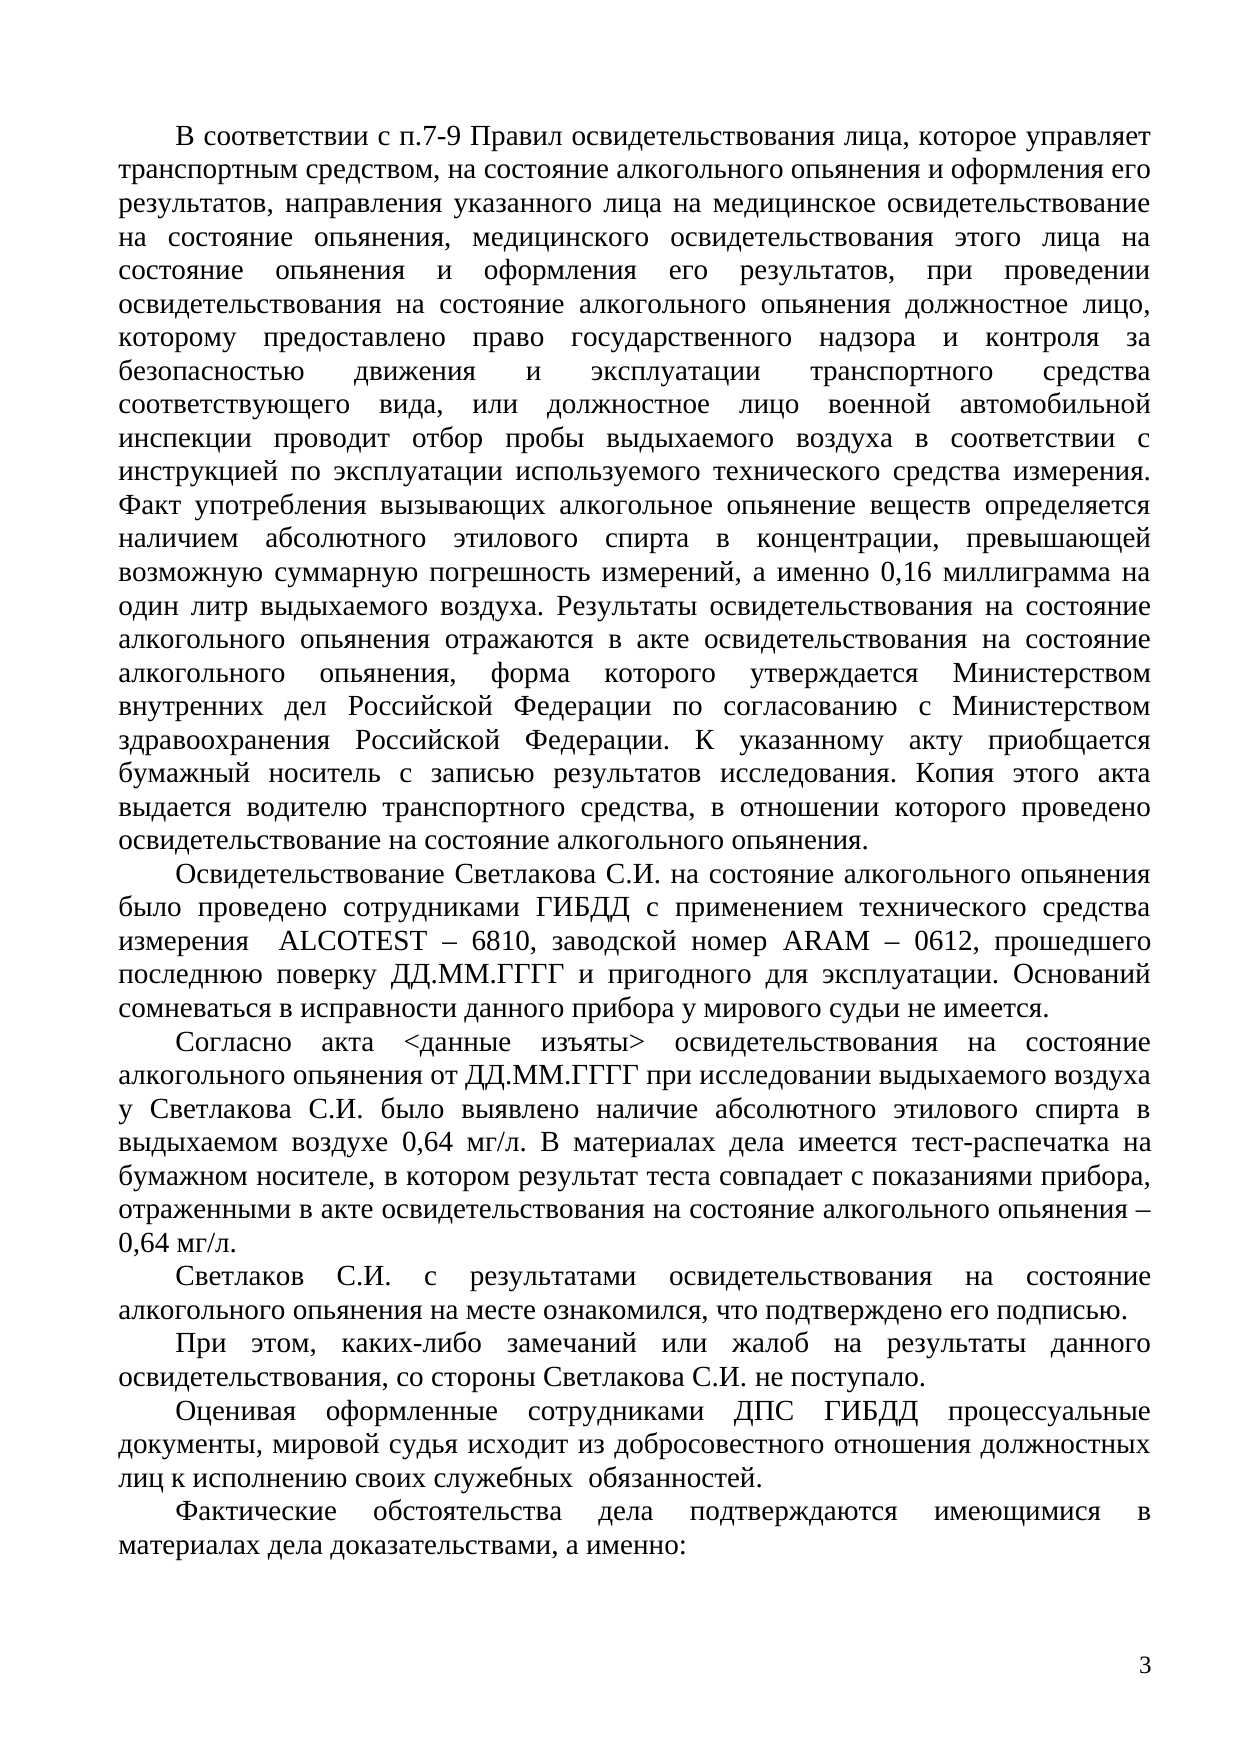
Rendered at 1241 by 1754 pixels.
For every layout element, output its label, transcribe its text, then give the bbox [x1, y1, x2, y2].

text Оценивая оформленные сотрудниками ДПС ГИБДД процессуальные документы, мировой судья исходит из добросовестного отношения должностных лиц к исполнению своих служебных обязанностей. [118, 1393, 1152, 1493]
text Освидетельствование Светлакова С.И. на состояние алкогольного опьянения было проведено сотрудниками ГИБДД с применением технического средства измерения ALCOTEST – 6810, заводской номер ARAM – 0612, прошедшего последнюю поверку ДД.ММ.ГГГГ и пригодного для эксплуатации. Оснований сомневаться в исправности данного прибора у мирового судьи не имеется. [118, 856, 1152, 1024]
text Светлаков С.И. с результатами освидетельствования на состояние алкогольного опьянения на месте ознакомился, что подтверждено его подписью. [118, 1258, 1152, 1326]
text Согласно акта <данные изъяты> освидетельствования на состояние алкогольного опьянения от ДД.ММ.ГГГГ при исследовании выдыхаемого воздуха у Светлакова С.И. было выявлено наличие абсолютного этилового спирта в выдыхаемом воздухе 0,64 мг/л. В материалах дела имеется тест-распечатка на бумажном носителе, в котором результат теста совпадает с показаниями прибора, отраженными в акте освидетельствования на состояние алкогольного опьянения – 0,64 мг/л. [118, 1024, 1152, 1258]
text В соответствии с п.7-9 Правил освидетельствования лица, которое управляет транспортным средством, на состояние алкогольного опьянения и оформления его результатов, направления указанного лица на медицинское освидетельствование на состояние опьянения, медицинского освидетельствования этого лица на состояние опьянения и оформления его результатов, при проведении освидетельствования на состояние алкогольного опьянения должностное лицо, которому предоставлено право государственного надзора и контроля за безопасностью движения и эксплуатации транспортного средства соответствующего вида, или должностное лицо военной автомобильной инспекции проводит отбор пробы выдыхаемого воздуха в соответствии с инструкцией по эксплуатации используемого технического средства измерения. Факт употребления вызывающих алкогольное опьянение веществ определяется наличием абсолютного этилового спирта в концентрации, превышающей возможную суммарную погрешность измерений, а именно 0,16 миллиграмма на один литр выдыхаемого воздуха. Результаты освидетельствования на состояние алкогольного опьянения отражаются в акте освидетельствования на состояние алкогольного опьянения, форма которого утверждается Министерством внутренних дел Российской Федерации по согласованию с Министерством здравоохранения Российской Федерации. К указанному акту приобщается бумажный носитель с записью результатов исследования. Копия этого акта выдается водителю транспортного средства, в отношении которого проведено освидетельствование на состояние алкогольного опьянения. [118, 118, 1152, 856]
text При этом, каких-либо замечаний или жалоб на результаты данного освидетельствования, со стороны Светлакова С.И. не поступало. [118, 1326, 1152, 1393]
text Фактические обстоятельства дела подтверждаются имеющимися в материалах дела доказательствами, а именно: [118, 1493, 1152, 1560]
